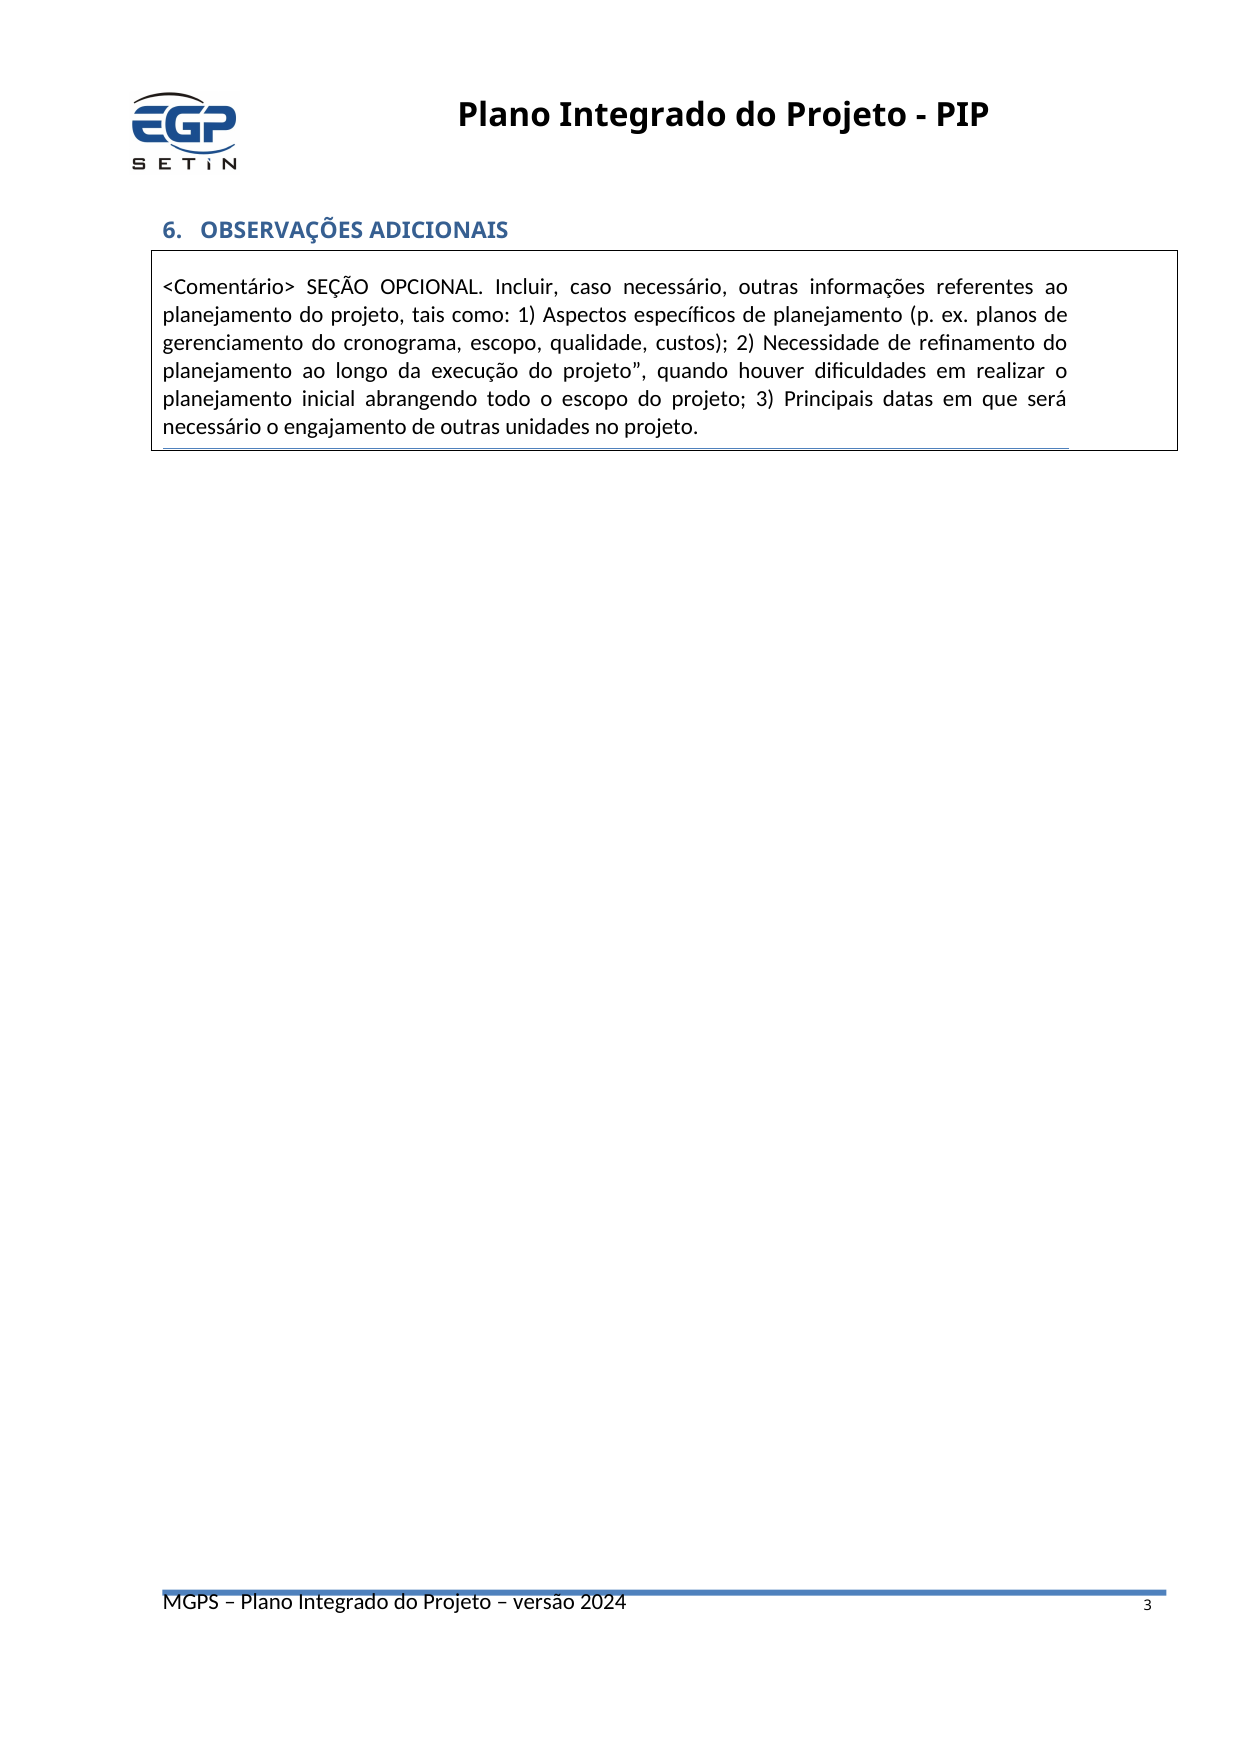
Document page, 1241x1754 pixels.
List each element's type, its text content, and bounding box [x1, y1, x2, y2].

subtitle OBSERVAÇÕES ADICIONAIS [162, 214, 1166, 246]
table_header [152, 251, 1177, 449]
picture [129, 91, 241, 175]
